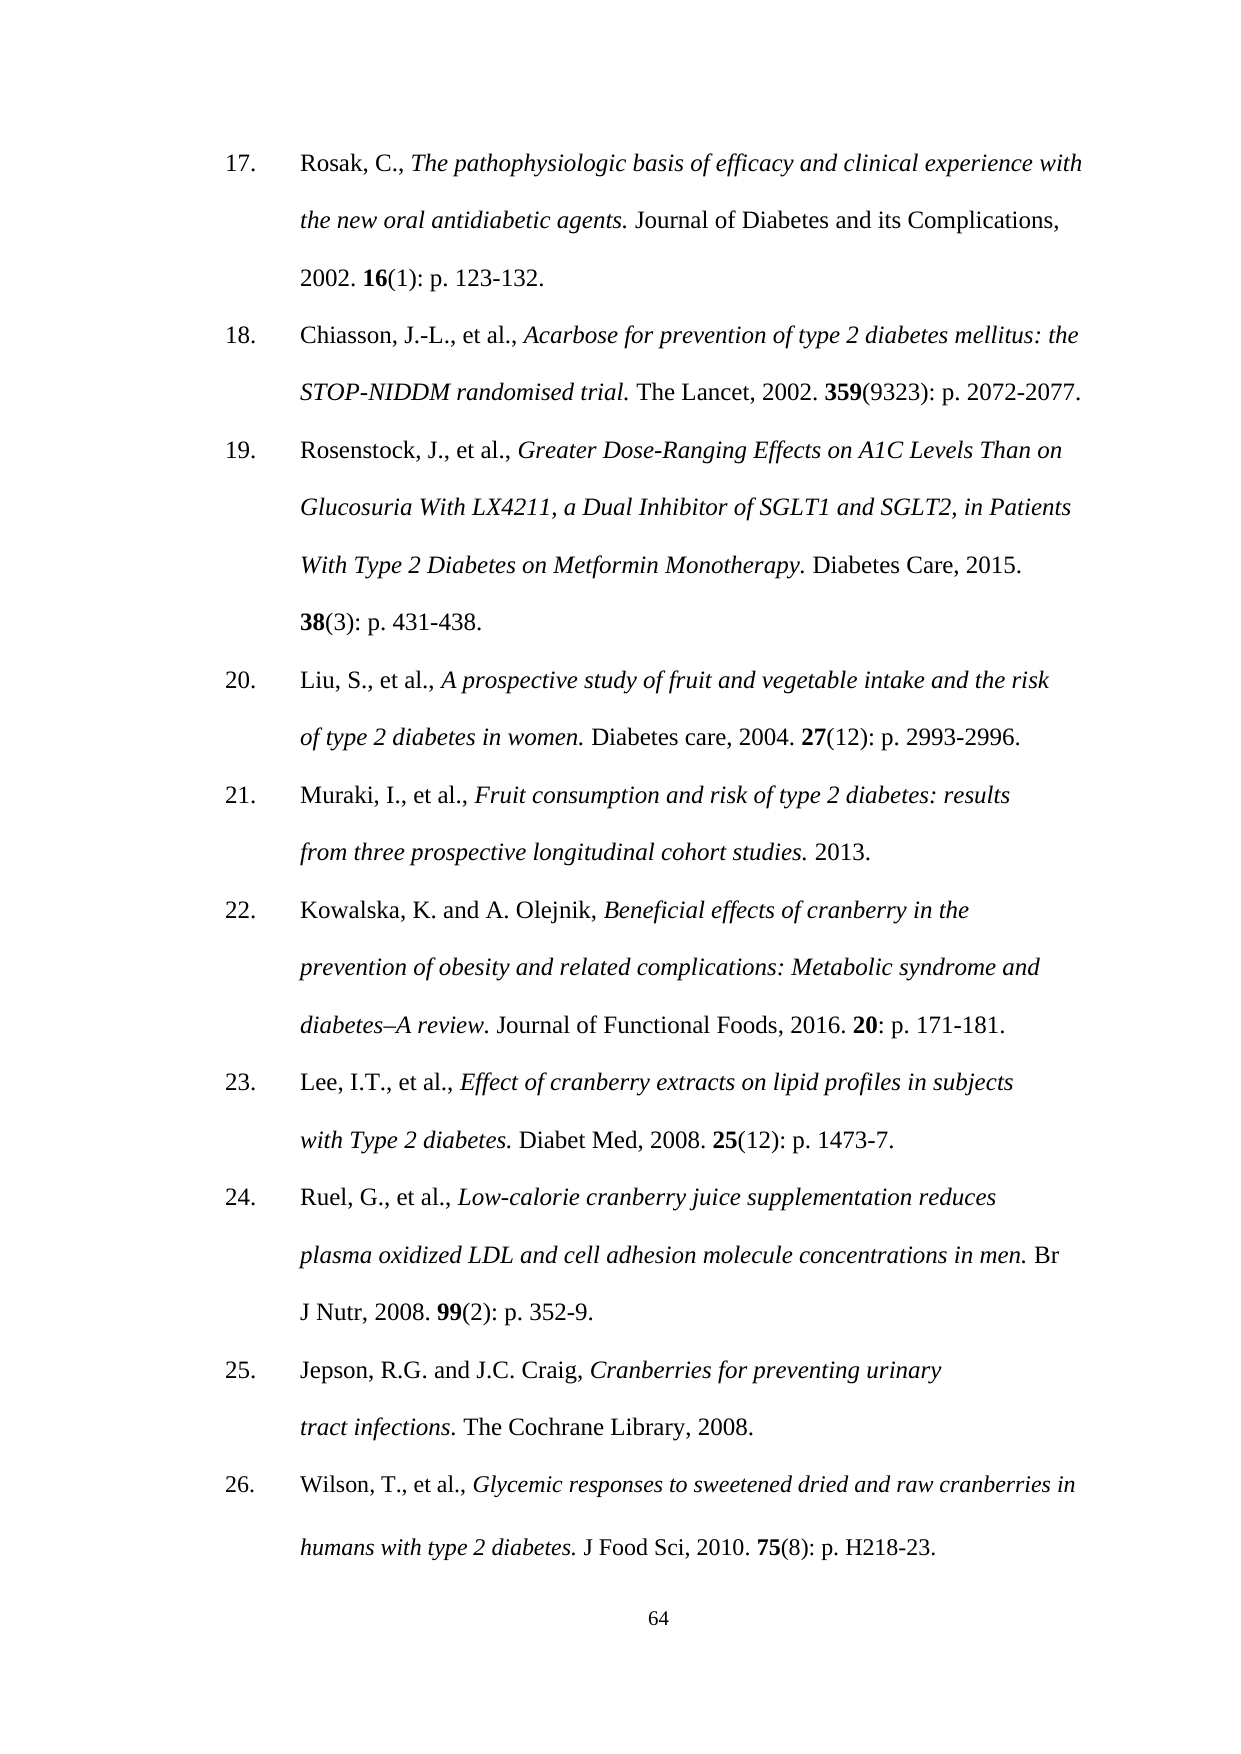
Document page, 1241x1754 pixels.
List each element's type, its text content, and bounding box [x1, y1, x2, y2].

list Rosenstock, J., et al., Greater Dose-Ranging Effects on A1C Levels Than on Glucosuria With LX4211, a Dual Inhibitor of SGLT1 and SGLT2, in Patients With Type 2 Diabetes on Metformin Monotherapy. Diabetes Care, 2015. 38(3): p. 431-438. [225, 435, 1085, 636]
list Chiasson, J.-L., et al., Acarbose for prevention of type 2 diabetes mellitus: the [225, 320, 1090, 349]
list Jepson, R.G. and J.C. Craig, Cranberries for preventing urinary tract infections. The Cochrane Library, 2008. [225, 1355, 994, 1441]
list Lee, I.T., et al., Effect of cranberry extracts on lipid profiles in subjects with Type 2 diabetes. Diabet Med, 2008. 25(12): p. 1473-7. [225, 1067, 1060, 1154]
list Ruel, G., et al., Low-calorie cranberry juice supplementation reduces plasma oxidized LDL and cell adhesion molecule concentrations in men. Br J Nutr, 2008. 99(2): p. 352-9. [225, 1182, 1073, 1326]
list Rosak, C., The pathophysiologic basis of efficacy and clinical experience with the new oral antidiabetic agents. Journal of Diabetes and its Complications, 2002. 16(1): p. 123-132. [225, 148, 1083, 291]
list Kowalska, K. and A. Olejnik, Beneficial effects of cranberry in the prevention of obesity and related complications: Metabolic syndrome and diabetes–A review. Journal of Functional Foods, 2016. 20: p. 171-181. [225, 895, 1081, 1039]
list Muraki, I., et al., Fruit consumption and risk of type 2 diabetes: results from three prospective longitudinal cohort studies. 2013. [225, 780, 1062, 866]
text 64 [648, 1606, 1090, 1630]
list Liu, S., et al., A prospective study of fruit and vegetable intake and the risk of type 2 diabetes in women. Diabetes care, 2004. 27(12): p. 2993-2996. [225, 665, 1073, 751]
text STOP-NIDDM randomised trial. The Lancet, 2002. 359(9323): p. 2072-2077. [300, 377, 1090, 406]
list Wilson, T., et al., Glycemic responses to sweetened dried and raw cranberries in humans with type 2 diabetes. J Food Sci, 2010. 75(8): p. H218-23. [225, 1470, 1081, 1561]
